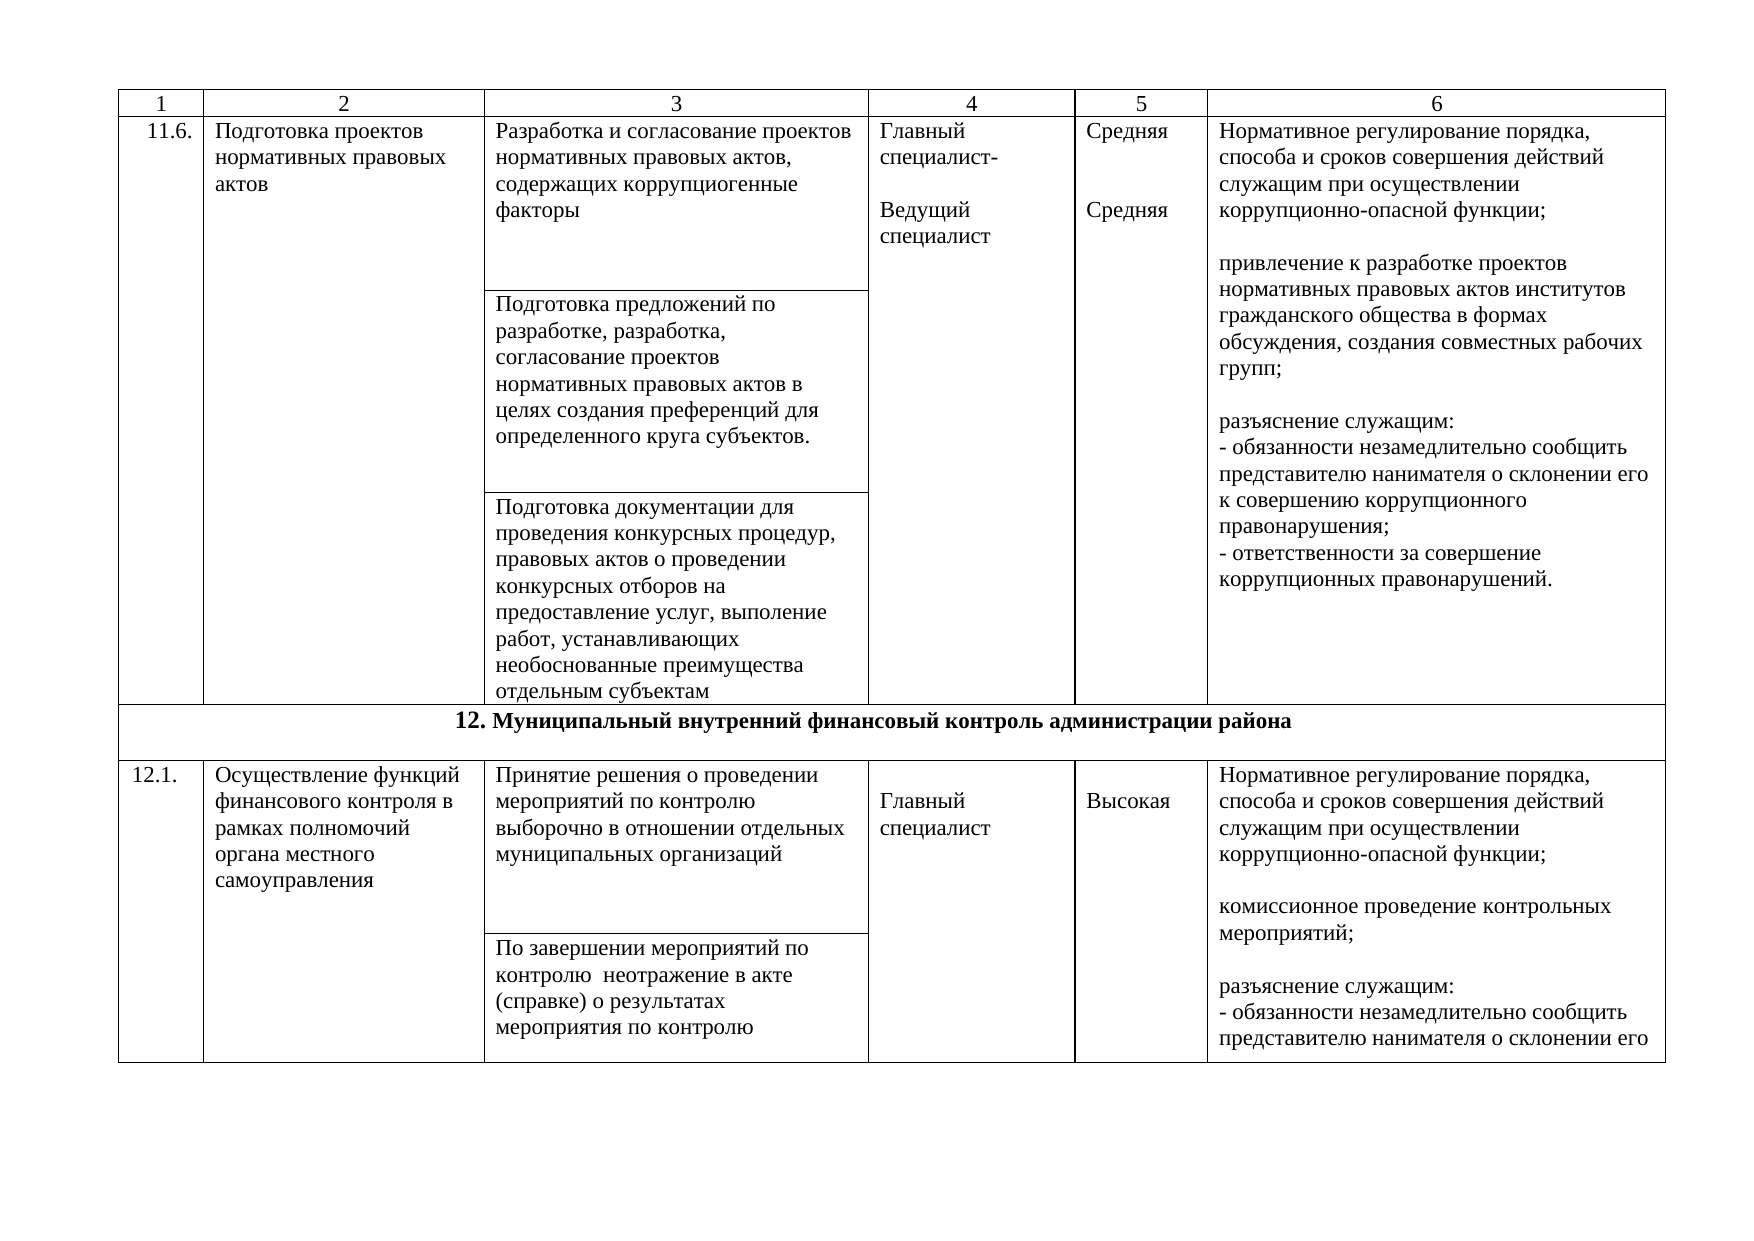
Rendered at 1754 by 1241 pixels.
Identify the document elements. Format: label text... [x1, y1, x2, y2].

table_cell Нормативное регулирование порядка, способа и сроков совершения действий служащим при осуществлении коррупционно-опасной функции; комиссионное проведение контрольных мероприятий; разъяснение служащим: - обязанности незамедлительно сообщить представителю нанимателя о склонении его к совершению коррупционного правонарушения; - ответственности за совершение коррупционных правонарушений. [1208, 761, 1665, 1062]
table_cell Высокая [1076, 761, 1207, 1062]
table_cell [119, 761, 203, 1062]
table_header 3 [485, 90, 868, 116]
table_header 4 [869, 90, 1074, 116]
table_cell Нормативное регулирование порядка, способа и сроков совершения действий служащим при осуществлении коррупционно-опасной функции; привлечение к разработке проектов нормативных правовых актов институтов гражданского общества в формах обсуждения, создания совместных рабочих групп; разъяснение служащим: - обязанности незамедлительно сообщить представителю нанимателя о склонении его к совершению коррупционного правонарушения; - ответственности за совершение коррупционных правонарушений. [1208, 117, 1665, 704]
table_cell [485, 934, 868, 1062]
table_header 1 [119, 90, 203, 116]
table_cell Муниципальный внутренний финансовый контроль администрации района [119, 705, 1665, 760]
table_cell Подготовка предложений по разработке, разработка, согласование проектов нормативных правовых актов в целях создания преференций для определенного круга субъектов. [485, 291, 868, 492]
table_cell 11.6. [119, 117, 203, 704]
table_cell Главный специалист [869, 761, 1074, 1062]
table_header 2 [204, 90, 484, 116]
table_cell Подготовка проектов нормативных правовых актов [204, 117, 484, 704]
table_cell Осуществление функций финансового контроля в рамках полномочий органа местного самоуправления [204, 761, 484, 1062]
table_cell Подготовка документации для проведения конкурсных процедур, правовых актов о проведении конкурсных отборов на предоставление услуг, выполение работ, устанавливающих необоснованные преимущества отдельным субъектам [485, 493, 868, 704]
table_header 6 [1208, 90, 1665, 116]
table_cell Разработка и согласование проектов нормативных правовых актов, содержащих коррупциогенные факторы [485, 117, 868, 289]
table_cell Средняя Средняя [1076, 117, 1207, 704]
table_cell Принятие решения о проведении мероприятий по контролю выборочно в отношении отдельных муниципальных организаций [485, 761, 868, 933]
table_header 5 [1076, 90, 1207, 116]
table_cell Главный специалист- Ведущий специалист [869, 117, 1074, 704]
